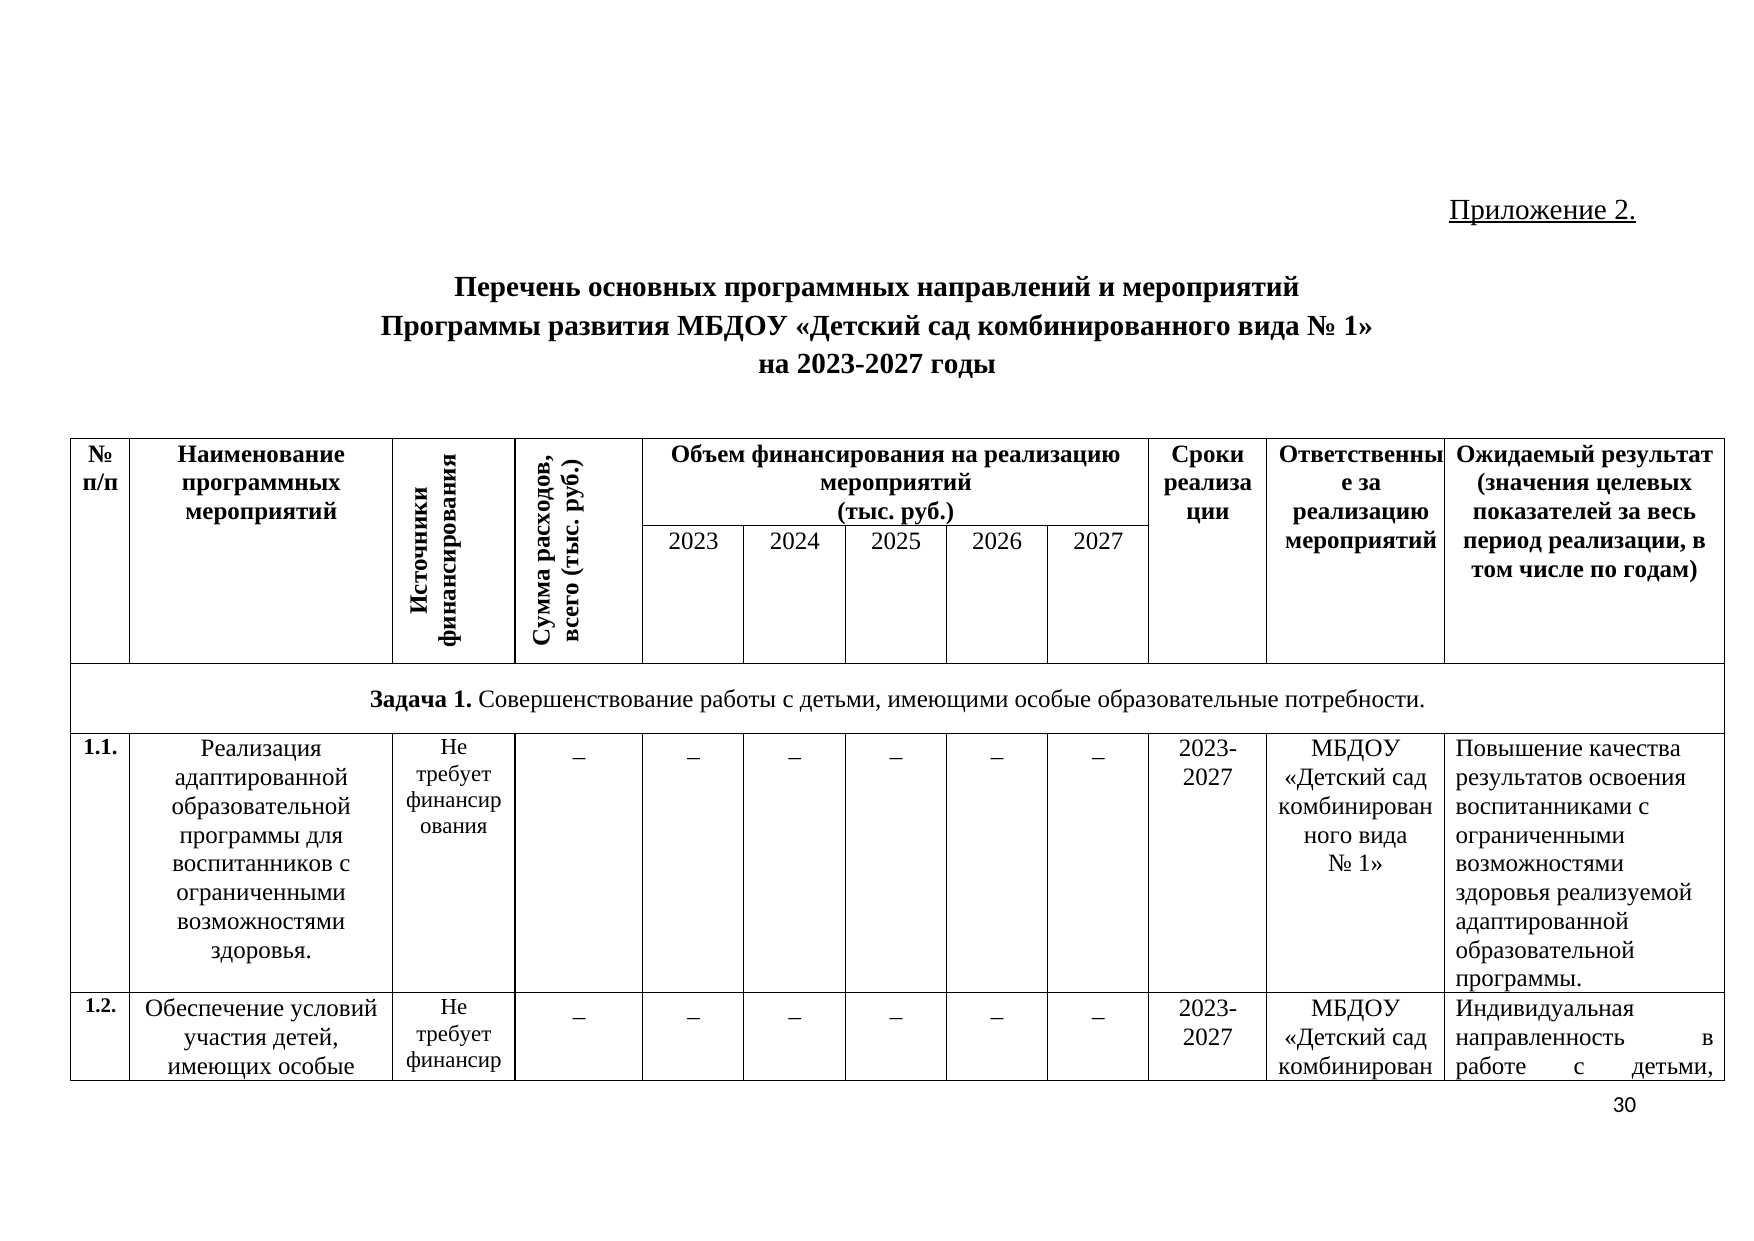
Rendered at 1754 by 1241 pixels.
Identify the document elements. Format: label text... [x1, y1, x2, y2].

table_cell 2026 [947, 526, 1047, 663]
table_header Источники финансирования [393, 439, 514, 663]
table_cell Повышение качества результатов освоения воспитанниками с ограниченными возможностями здоровья реализуемой адаптированной образовательной программы. [1445, 734, 1724, 992]
table_cell 2023-2027 [1149, 734, 1266, 992]
table_cell Задача 1. Совершенствование работы с детьми, имеющими особые образовательные потребности. [71, 664, 1724, 732]
table_cell Индивидуальная направленность в работе с детьми, имеющими особые образовательные потребности. Количество воспитанников, принявших участие в конкурсных мероприятиях различного уровня: 2023 г. – не менее 10 чел. 2024 г. – не менее 10 чел. 2025 г. – не менее 10 чел. 2026 г. – не менее 10 чел. 2027 г. – не менее 10 чел. [1445, 993, 1724, 1079]
table_cell МБДОУ «Детский сад комбинированного вида № 1» [1267, 734, 1444, 992]
table_cell _ [516, 993, 642, 1079]
table_header № п/п [71, 439, 129, 663]
text на 2023-2027 годы [118, 346, 1636, 380]
table_cell Реализация адаптированной образовательной программы для воспитанников с ограниченными возможностями здоровья. [130, 734, 392, 992]
text Перечень основных программных направлений и мероприятий [118, 269, 1636, 303]
table_cell _ [643, 993, 743, 1079]
table_header Сроки реализации [1149, 439, 1266, 663]
table_cell Обеспечение условий участия детей, имеющих особые образовательные потребности в конкурсах, фестивалях муниципального, регионального, международного уровней. [130, 993, 392, 1079]
table_cell _ [947, 734, 1047, 992]
table_header Ожидаемый результат (значения целевых показателей за весь период реализации, в том числе по годам) [1445, 439, 1724, 663]
table_cell _ [846, 734, 946, 992]
table_cell _ [947, 993, 1047, 1079]
table_cell _ [744, 993, 845, 1079]
table_header Объем финансирования на реализацию мероприятий (тыс. руб.) [643, 439, 1148, 525]
table_cell _ [643, 734, 743, 992]
table_cell _ [846, 993, 946, 1079]
table_cell 2023 [643, 526, 743, 663]
table_cell _ [516, 734, 642, 992]
table_cell 2025 [846, 526, 946, 663]
text Программы развития МБДОУ «Детский сад комбинированного вида № 1» [118, 308, 1636, 341]
table_cell _ [1048, 993, 1148, 1079]
table_cell 2027 [1048, 526, 1148, 663]
table_cell МБДОУ «Детский сад комбинированного вида № 1» [1267, 993, 1444, 1079]
table_cell 2024 [744, 526, 845, 663]
table_header Наименование программных мероприятий [130, 439, 392, 663]
table_header Сумма расходов, всего (тыс. руб.) [516, 439, 642, 663]
table_cell Не требует финансирования [393, 993, 514, 1079]
table_cell 1.1. [71, 734, 129, 992]
table_header Ответственные за реализацию мероприятий [1267, 439, 1444, 663]
table_cell Не требует финансирования [393, 734, 514, 992]
table_cell _ [1048, 734, 1148, 992]
table_cell _ [744, 734, 845, 992]
table_cell 1.2. [71, 993, 129, 1079]
table_cell 2023-2027 [1149, 993, 1266, 1079]
text Приложение 2. [118, 192, 1636, 226]
